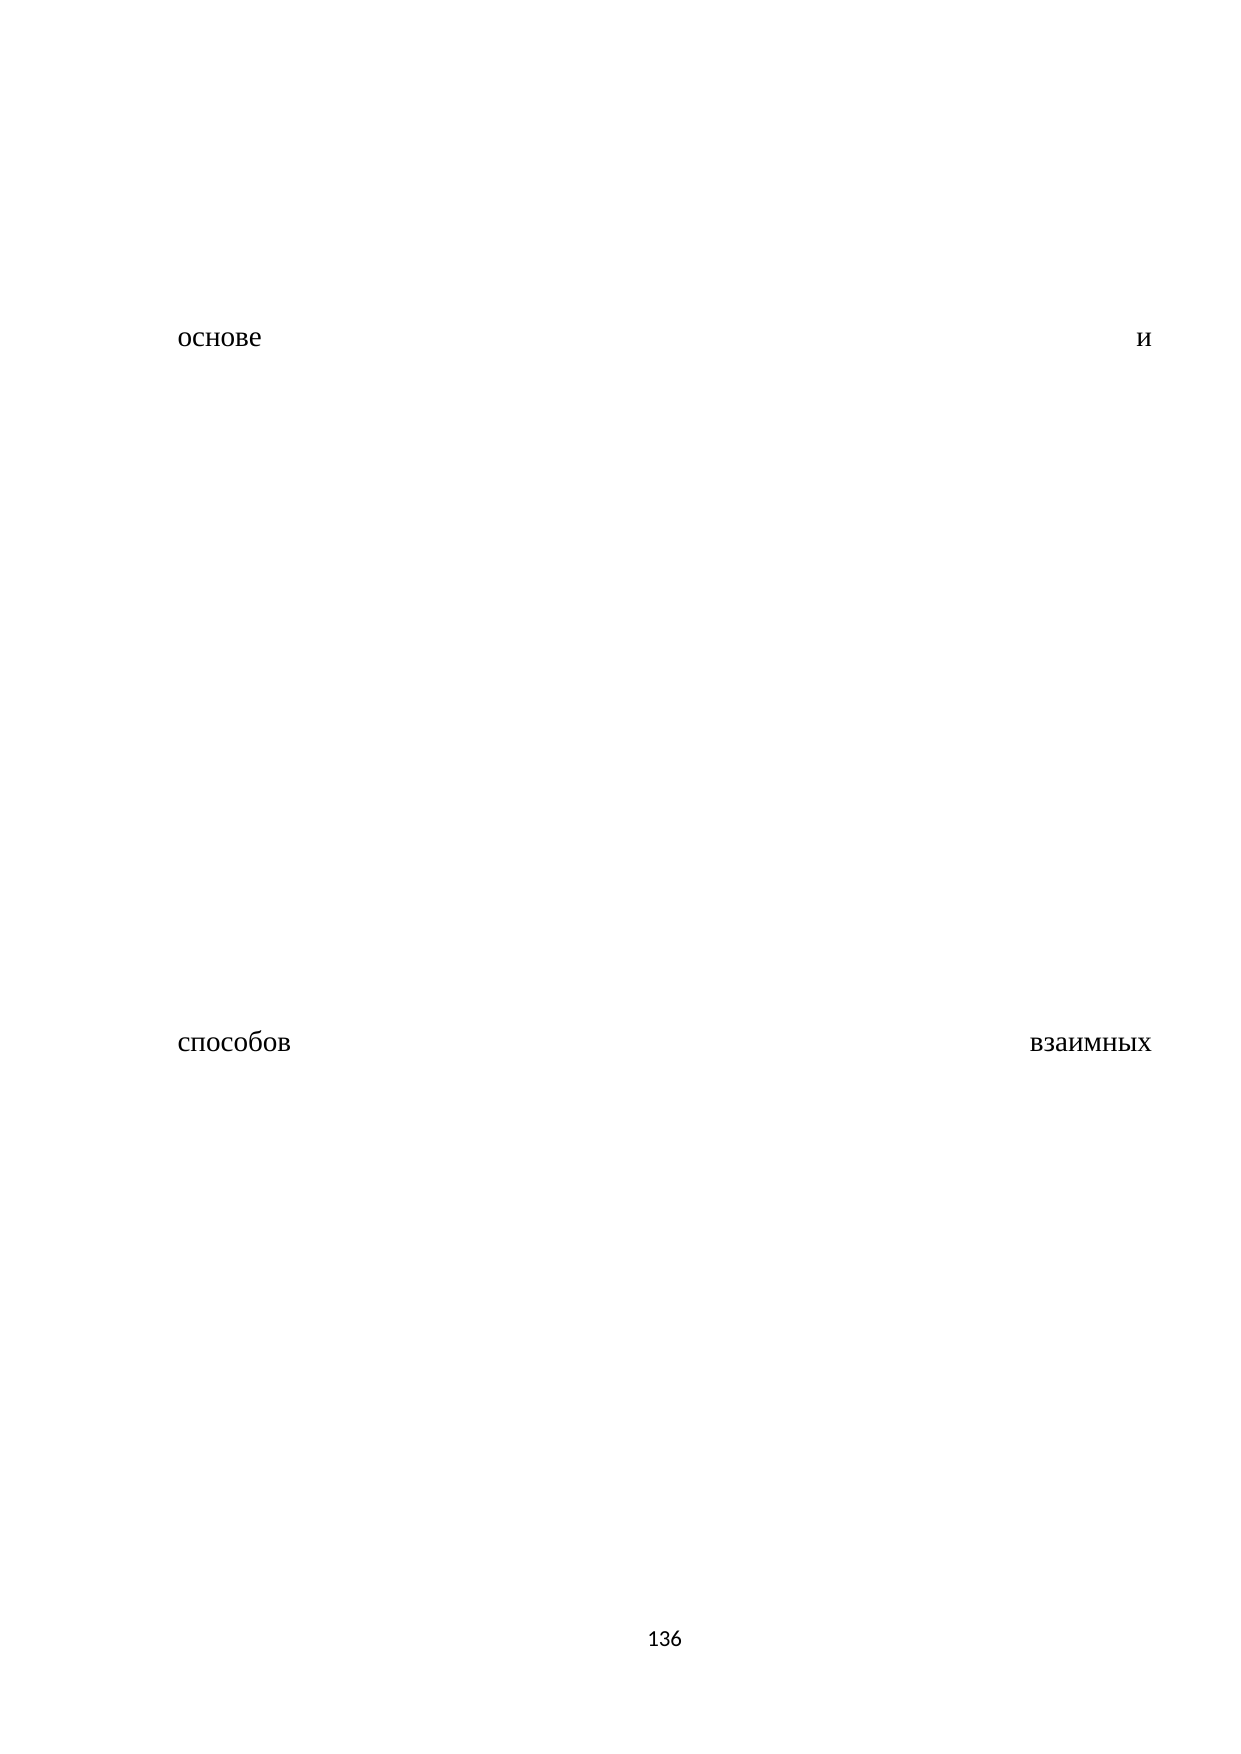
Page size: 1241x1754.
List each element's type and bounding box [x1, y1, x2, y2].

text [177, 118, 1152, 1611]
